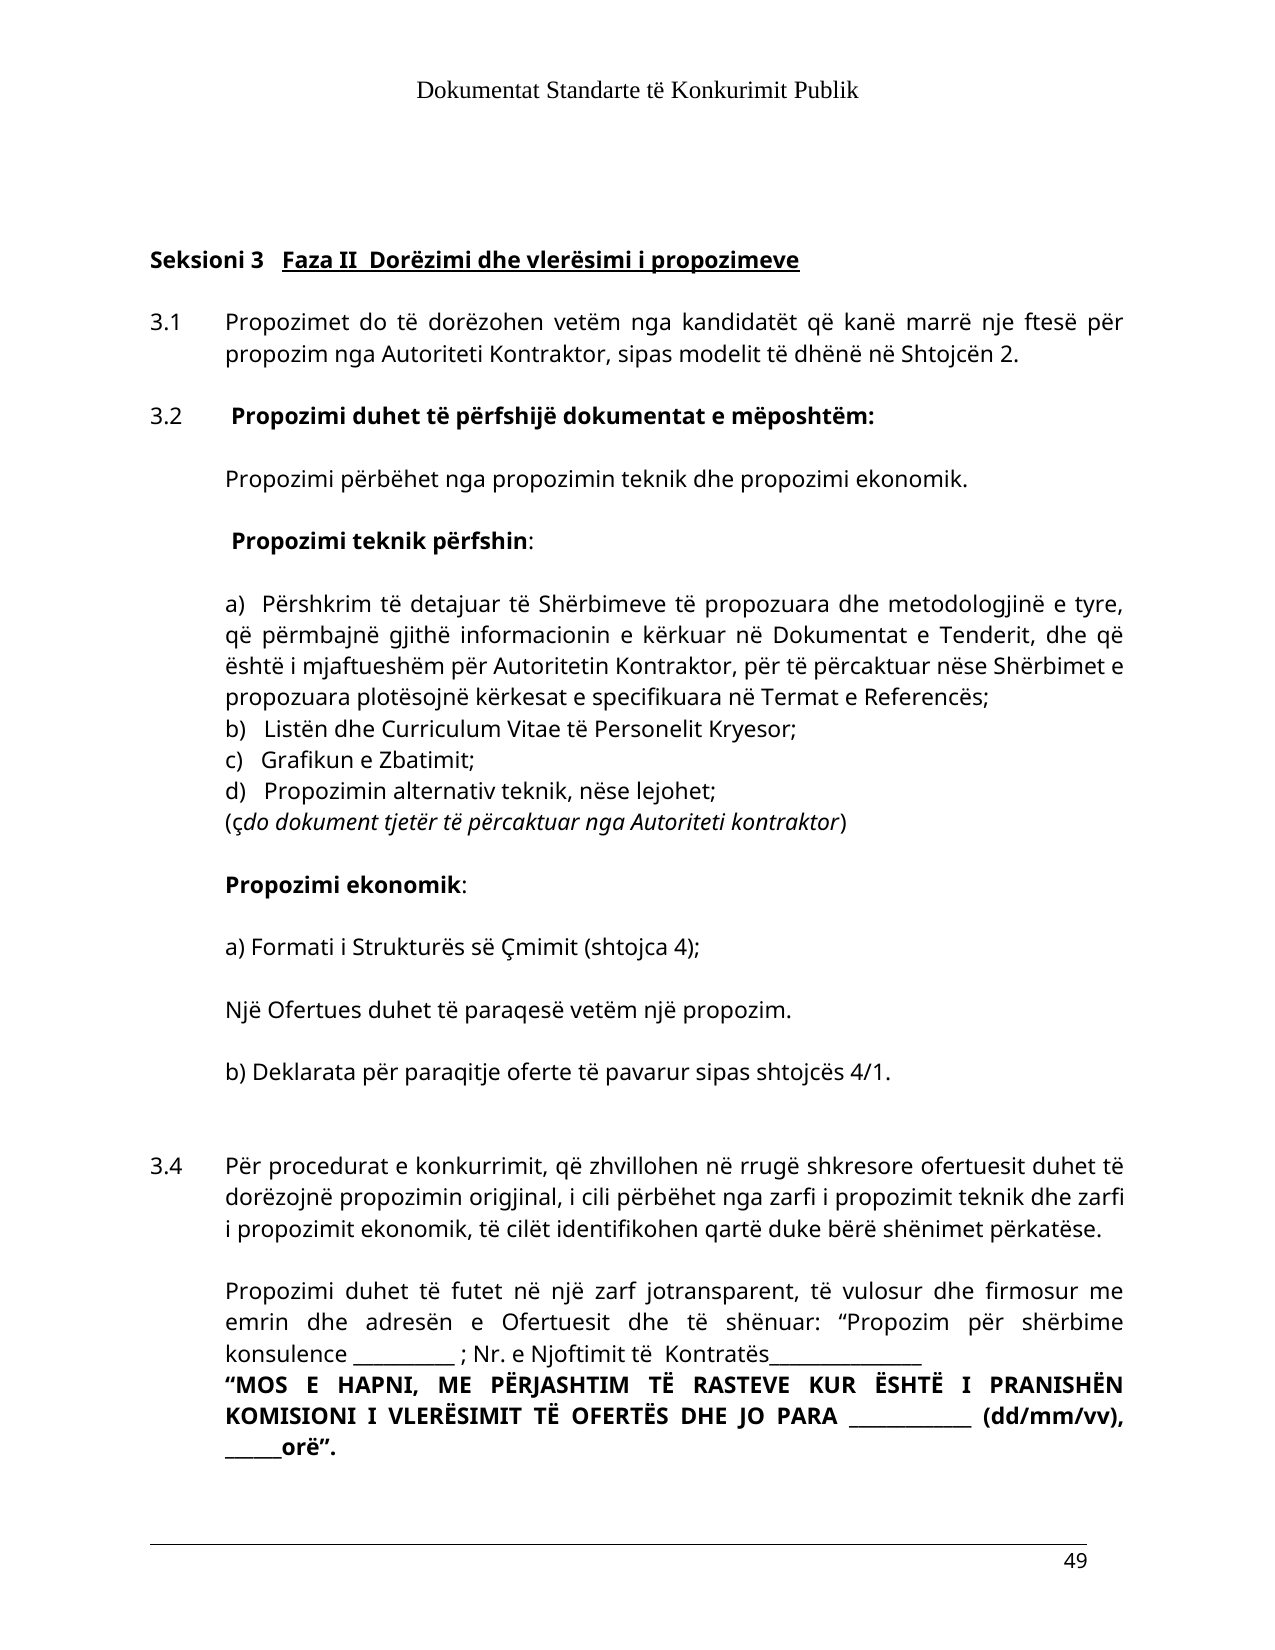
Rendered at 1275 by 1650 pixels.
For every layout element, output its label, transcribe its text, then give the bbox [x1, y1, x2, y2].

text Propozimi duhet të futet në një zarf jotransparent, të vulosur dhe firmosur me emrin dhe adresën e Ofertuesit dhe të shënuar: “Propozim për shërbime konsulence __________ ; Nr. e Njoftimit të Kontratës_______________ [225, 1275, 1125, 1369]
text a) Formati i Strukturёs sё Çmimit (shtojca 4); [225, 931, 1125, 962]
text c) Grafikun e Zbatimit; [225, 744, 1125, 775]
text 3.1 Propozimet do të dorëzohen vetëm nga kandidatët që kanë marrë nje ftesë për propozim nga Autoriteti Kontraktor, sipas modelit të dhënë në Shtojcën 2. [150, 306, 1125, 369]
text 3.4 Për procedurat e konkurrimit, që zhvillohen në rrugë shkresore ofertuesit duhet të dorëzojnë propozimin origjinal, i cili përbёhet nga zarfi i propozimit teknik dhe zarfi i propozimit ekonomik, të cilët identifikohen qartë duke bërë shënimet përkatëse. [150, 1150, 1125, 1244]
text Propozimi përbëhet nga propozimin teknik dhe propozimi ekonomik. [225, 462, 1125, 494]
text (çdo dokument tjetër të përcaktuar nga Autoriteti kontraktor) [225, 806, 1125, 837]
text b) Listën dhe Curriculum Vitae të Personelit Kryesor; [225, 712, 1125, 744]
text d) Propozimin alternativ teknik, nëse lejohet; [225, 775, 1125, 806]
text Seksioni 3 Faza II Dorëzimi dhe vlerësimi i propozimeve [150, 244, 1125, 275]
text Një Ofertues duhet të paraqesë vetëm një propozim. [150, 994, 1125, 1025]
text b) Deklarata për paraqitje oferte të pavarur sipas shtojcës 4/1. [150, 1056, 1125, 1087]
text Propozimi teknik përfshin: [150, 525, 1125, 556]
text 3.2 Propozimi duhet të përfshijë dokumentat e mëposhtëm: [150, 400, 1125, 431]
text “MOS E HAPNI, ME PËRJASHTIM TË RASTEVE KUR ËSHTË I PRANISHËN KOMISIONI I VLERËSIMIT TË OFERTËS DHE JO PARA _____________ (dd/mm/vv), ______orë”. [225, 1369, 1125, 1462]
text a) Përshkrim të detajuar të Shërbimeve të propozuara dhe metodologjinë e tyre, që përmbajnë gjithë informacionin e kërkuar në Dokumentat e Tenderit, dhe që është i mjaftueshëm për Autoritetin Kontraktor, për të përcaktuar nëse Shërbimet e propozuara plotësojnë kërkesat e specifikuara në Termat e Referencës; [225, 587, 1125, 712]
text Propozimi ekonomik: [150, 869, 1125, 900]
